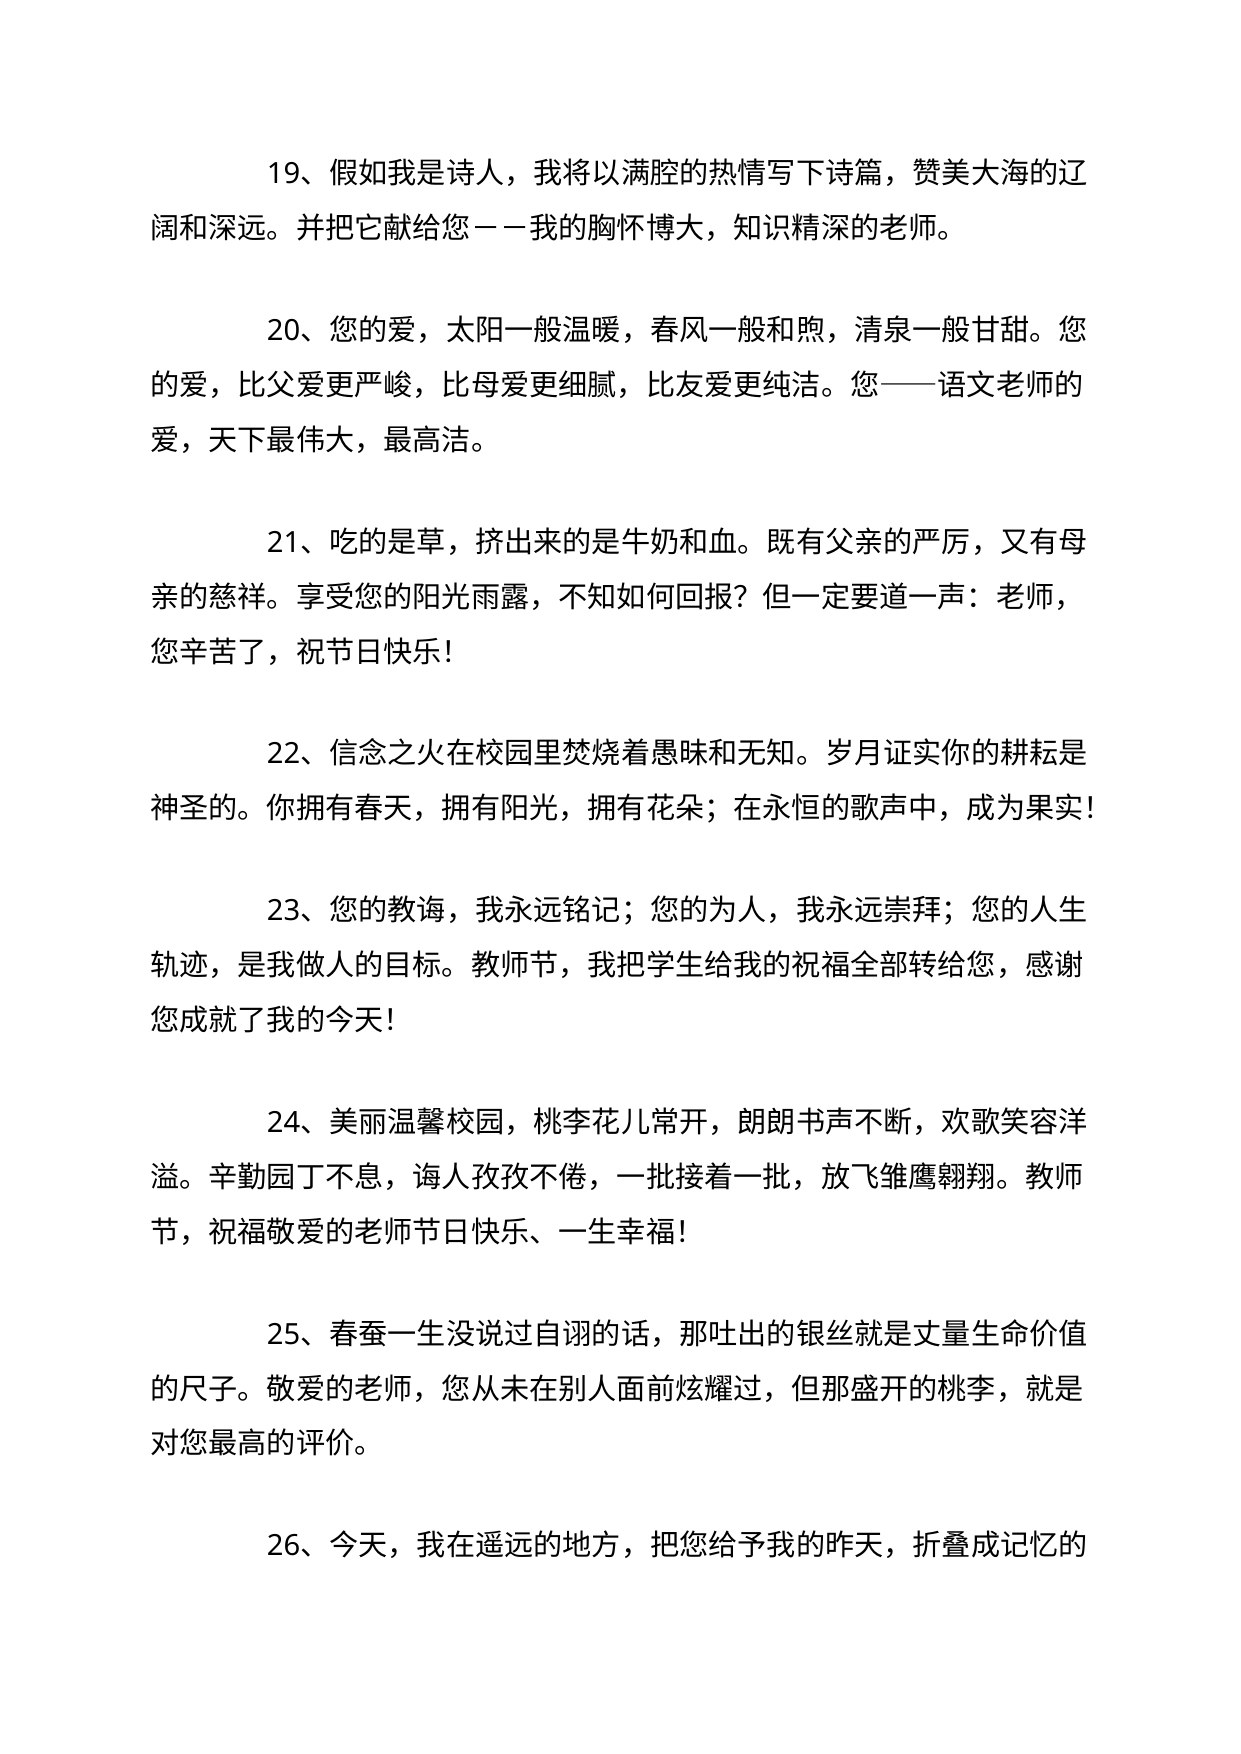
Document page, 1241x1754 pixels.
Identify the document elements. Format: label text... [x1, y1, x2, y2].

text 23、您的教诲，我永远铭记；您的为人，我永远崇拜；您的人生轨迹，是我做人的目标。教师节，我把学生给我的祝福全部转给您，感谢您成就了我的今天！ [150, 887, 1090, 1039]
text 22、信念之火在校园里焚烧着愚昧和无知。岁月证实你的耕耘是神圣的。你拥有春天，拥有阳光，拥有花朵；在永恒的歌声中，成为果实！ [150, 730, 1090, 827]
text 24、美丽温馨校园，桃李花儿常开，朗朗书声不断，欢歌笑容洋溢。辛勤园丁不息，诲人孜孜不倦，一批接着一批，放飞雏鹰翱翔。教师节，祝福敬爱的老师节日快乐、一生幸福！ [150, 1098, 1090, 1251]
text 25、春蚕一生没说过自诩的话，那吐出的银丝就是丈量生命价值的尺子。敬爱的老师，您从未在别人面前炫耀过，但那盛开的桃李，就是对您最高的评价。 [150, 1310, 1090, 1462]
text 19、假如我是诗人，我将以满腔的热情写下诗篇，赞美大海的辽阔和深远。并把它献给您－－我的胸怀博大，知识精深的老师。 [150, 150, 1090, 247]
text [150, 1522, 1090, 1564]
text 21、吃的是草，挤出来的是牛奶和血。既有父亲的严厉，又有母亲的慈祥。享受您的阳光雨露，不知如何回报？但一定要道一声：老师，您辛苦了，祝节日快乐！ [150, 518, 1090, 671]
text 20、您的爱，太阳一般温暖，春风一般和煦，清泉一般甘甜。您的爱，比父爱更严峻，比母爱更细腻，比友爱更纯洁。您——语文老师的爱，天下最伟大，最高洁。 [150, 307, 1090, 459]
